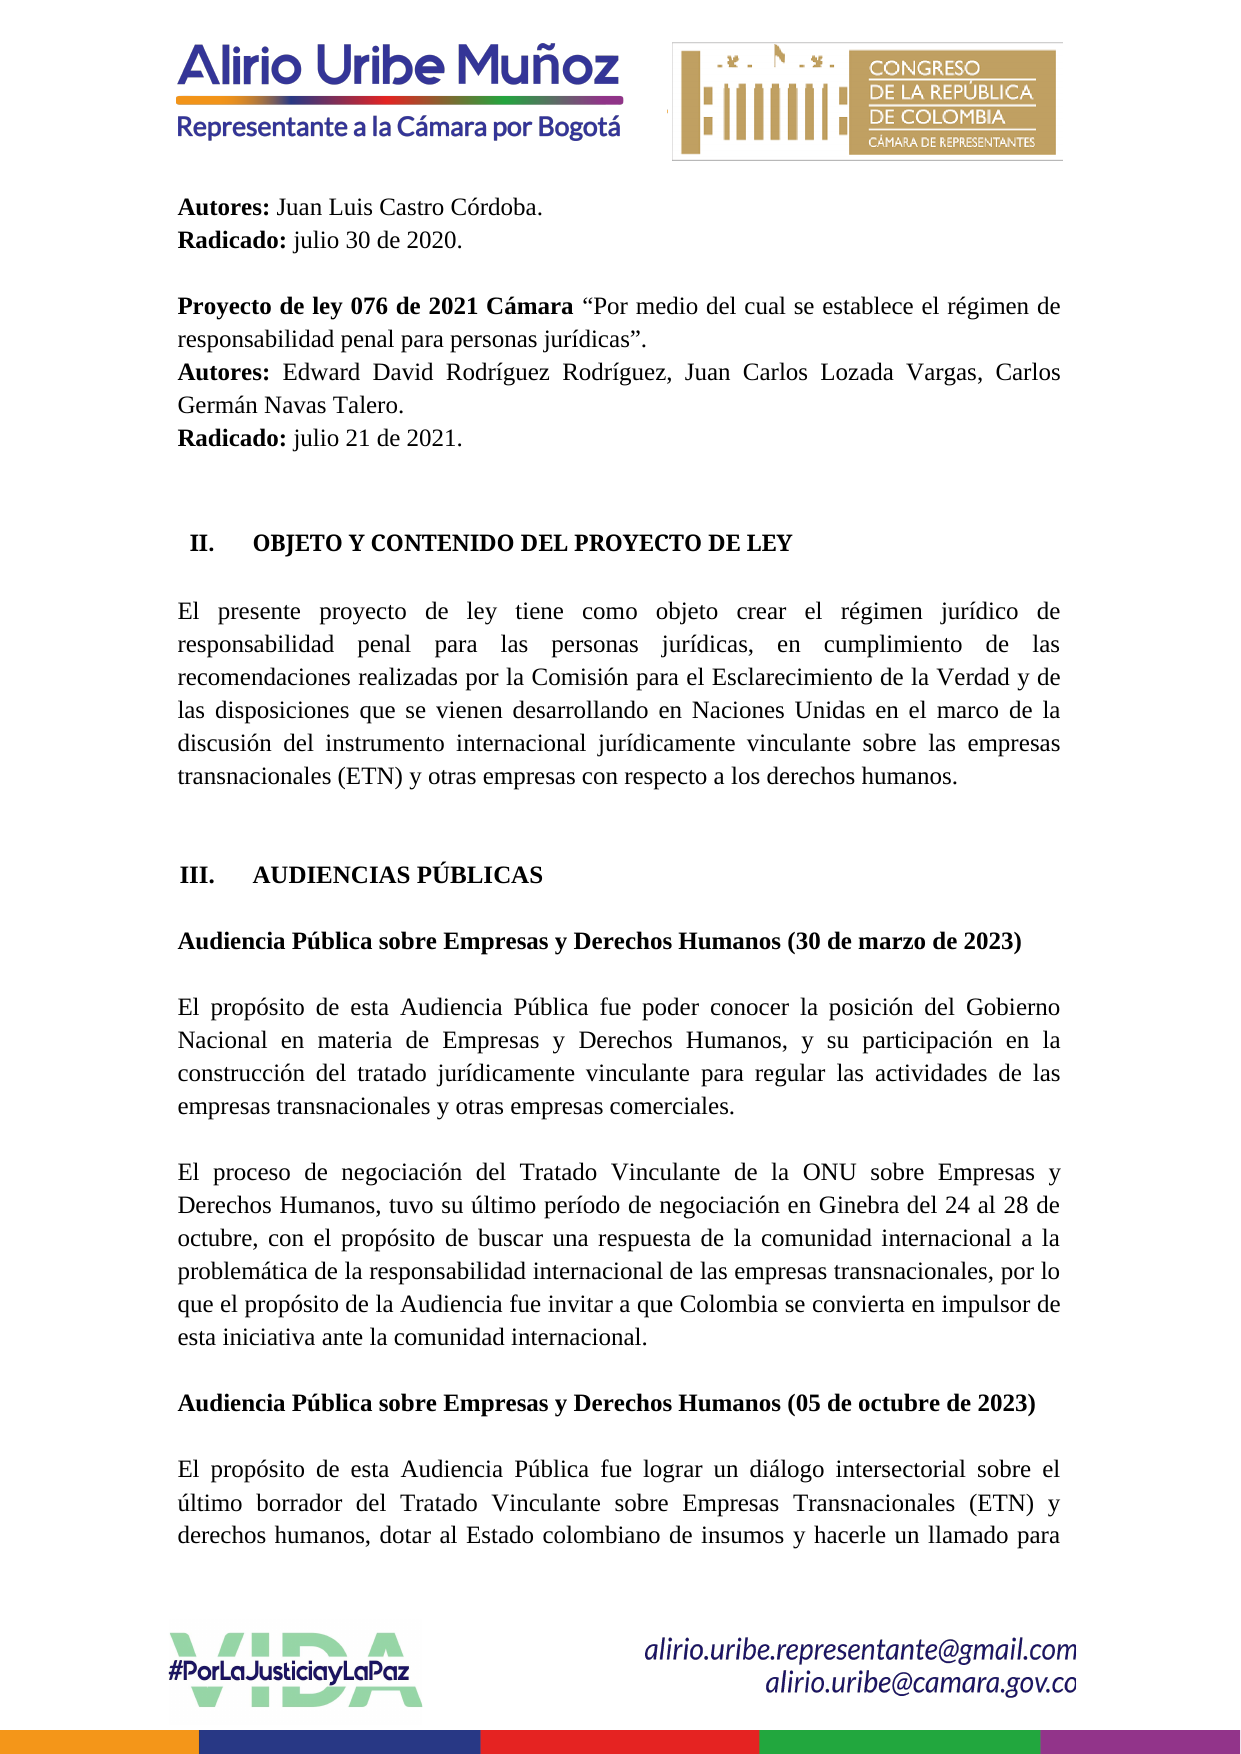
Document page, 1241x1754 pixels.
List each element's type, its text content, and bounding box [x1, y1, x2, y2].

list OBJETO Y CONTENIDO DEL PROYECTO DE LEY [215, 527, 1061, 558]
text Autores: Juan Luis Castro Córdoba. [177, 192, 1061, 221]
picture [667, 37, 1063, 207]
text Audiencia Pública sobre Empresas y Derechos Humanos (30 de marzo de 2023) [177, 926, 1061, 955]
text Proyecto de ley 076 de 2021 Cámara “Por medio del cual se establece el régimen de responsabilidad penal para personas jurídicas”. [177, 291, 1061, 353]
text El proceso de negociación del Tratado Vinculante de la ONU sobre Empresas y Derechos Humanos, tuvo su último período de negociación en Ginebra del 24 al 28 de octubre, con el propósito de buscar una respuesta de la comunidad internacional a la problemática de la responsabilidad internacional de las empresas transnacionales, por lo que el propósito de la Audiencia fue invitar a que Colombia se convierta en impulsor de esta iniciativa ante la comunidad internacional. [177, 1157, 1061, 1351]
text Radicado: julio 30 de 2020. [177, 225, 1061, 254]
text Radicado: julio 21 de 2021. [177, 423, 1061, 452]
picture [176, 43, 624, 141]
picture [0, 1730, 1241, 1754]
text Audiencia Pública sobre Empresas y Derechos Humanos (05 de octubre de 2023) [177, 1388, 1061, 1417]
picture [168, 1619, 1076, 1725]
text El presente proyecto de ley tiene como objeto crear el régimen jurídico de responsabilidad penal para las personas jurídicas, en cumplimiento de las recomendaciones realizadas por la Comisión para el Esclarecimiento de la Verdad y de las disposiciones que se vienen desarrollando en Naciones Unidas en el marco de la discusión del instrumento internacional jurídicamente vinculante sobre las empresas transnacionales (ETN) y otras empresas con respecto a los derechos humanos. [177, 596, 1061, 790]
text Autores: Edward David Rodríguez Rodríguez, Juan Carlos Lozada Vargas, Carlos Germán Navas Talero. [177, 357, 1061, 419]
text El propósito de esta Audiencia Pública fue poder conocer la posición del Gobierno Nacional en materia de Empresas y Derechos Humanos, y su participación en la construcción del tratado jurídicamente vinculante para regular las actividades de las empresas transnacionales y otras empresas comerciales. [177, 992, 1061, 1120]
list AUDIENCIAS PÚBLICAS [215, 860, 1061, 889]
